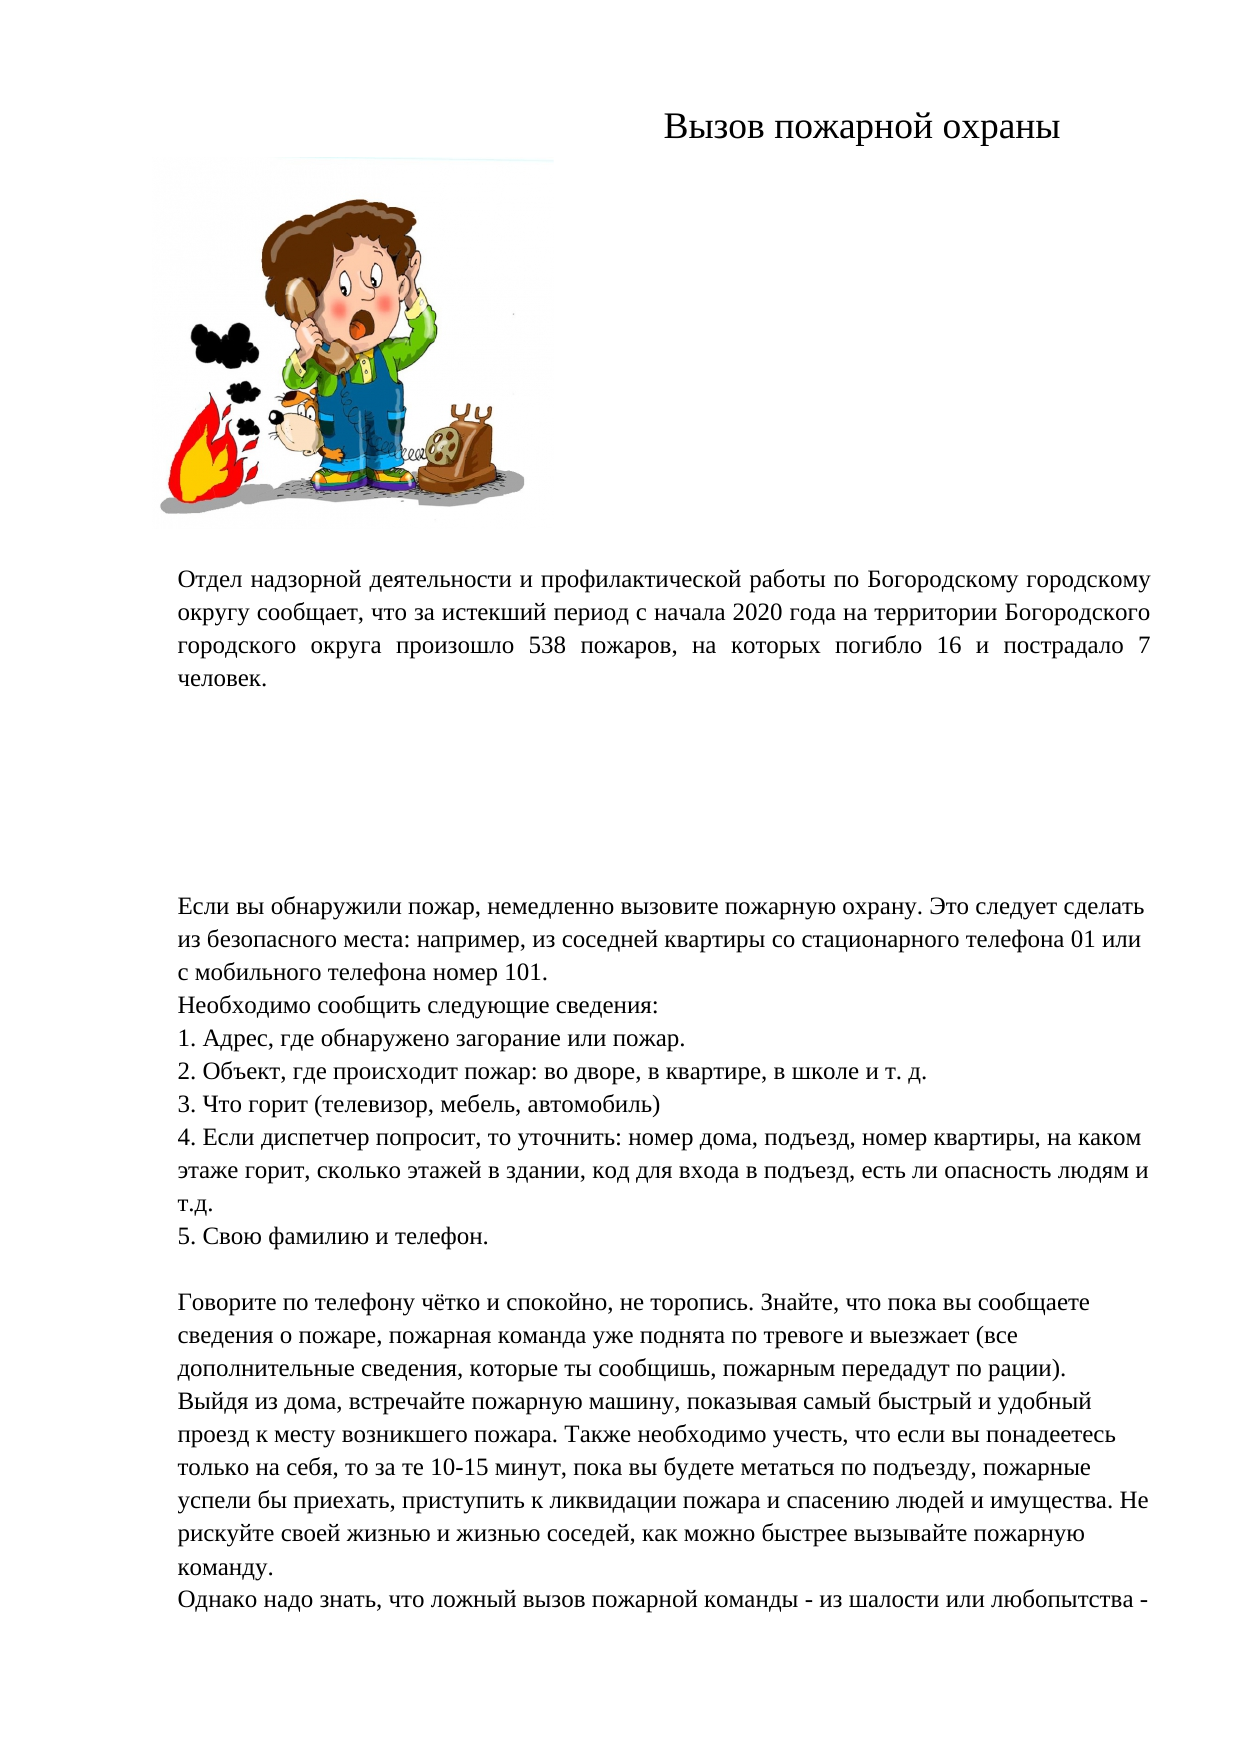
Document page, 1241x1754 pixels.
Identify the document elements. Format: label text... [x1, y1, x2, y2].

text Отдел надзорной деятельности и профилактической работы по Богородскому городскому округу сообщает, что за истекший период с начала 2020 года на территории Богородского городского округа произошло 538 пожаров, на которых погибло 16 и пострадало 7 человек. [177, 564, 1152, 692]
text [177, 891, 1152, 1613]
picture [151, 157, 554, 529]
